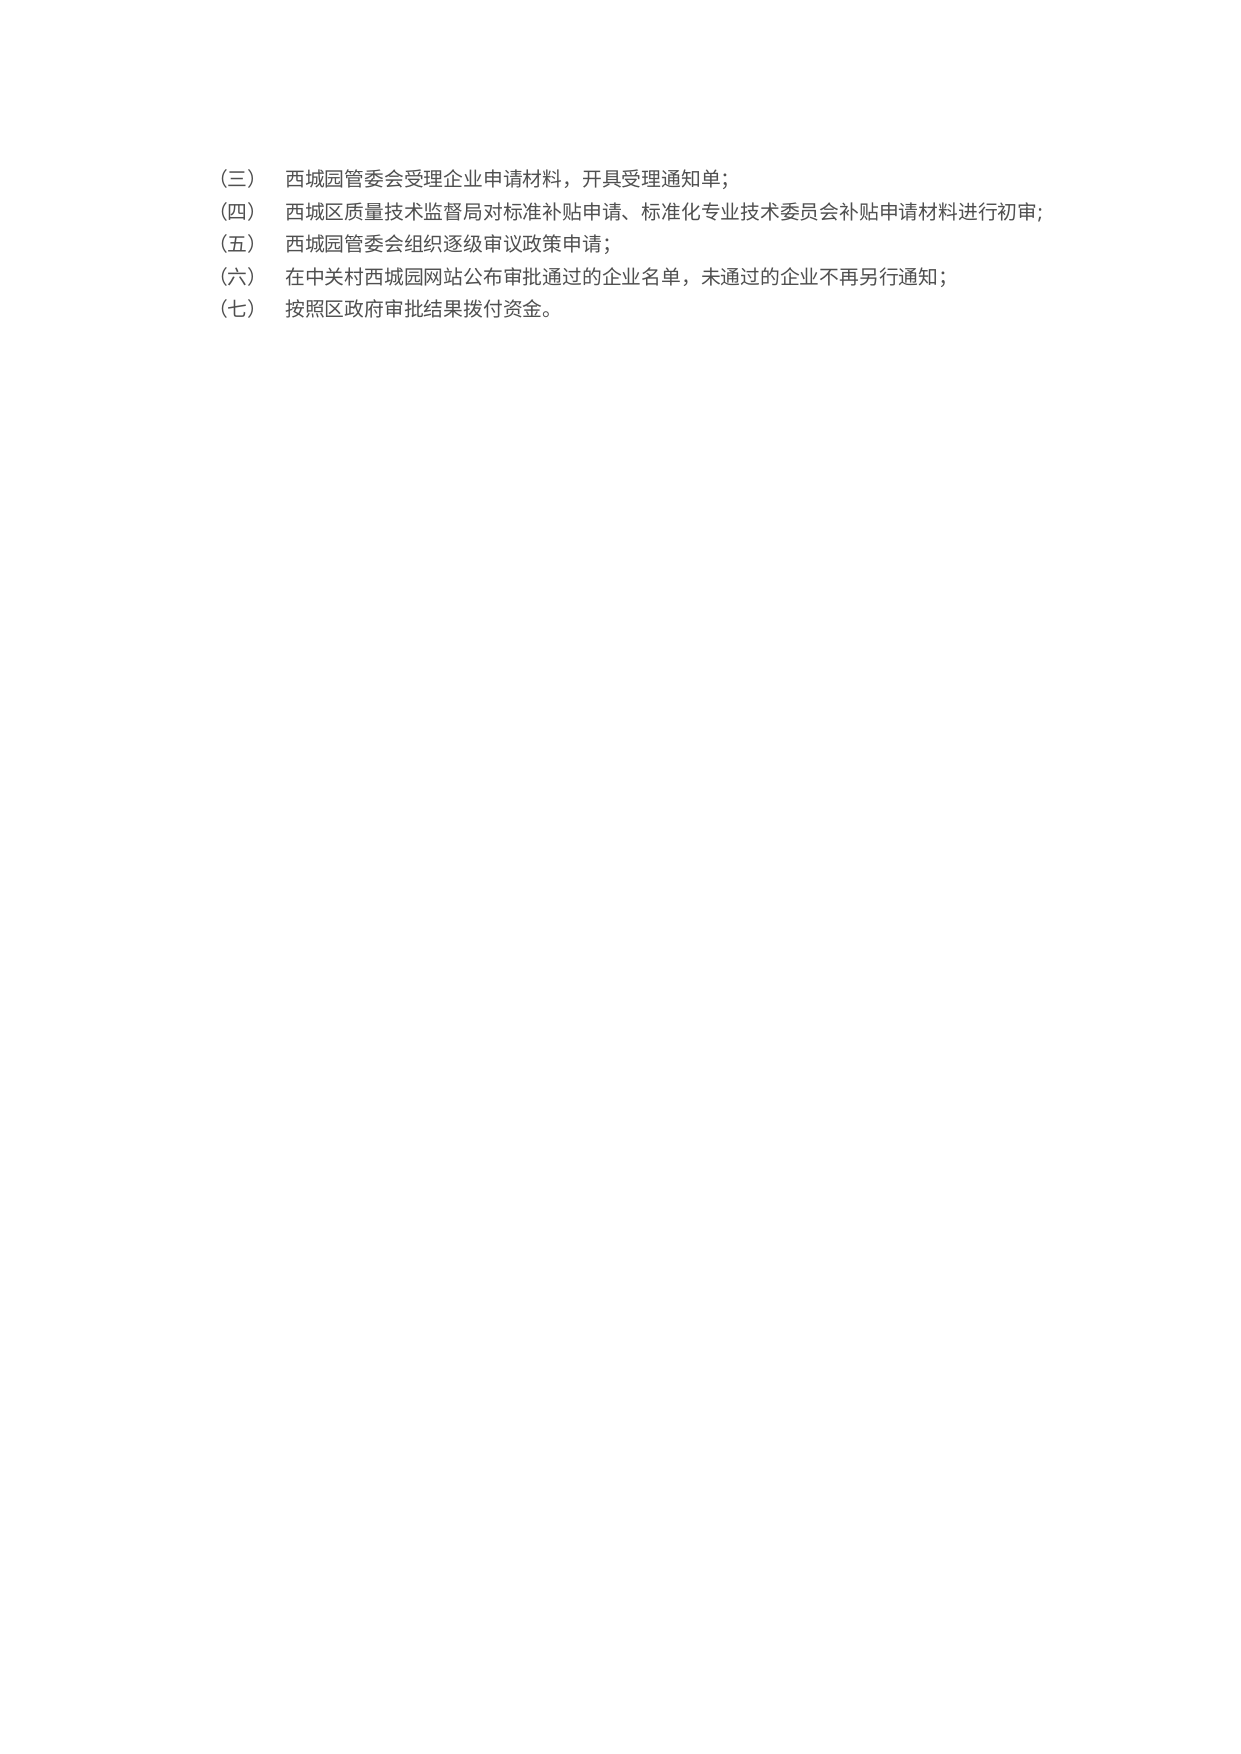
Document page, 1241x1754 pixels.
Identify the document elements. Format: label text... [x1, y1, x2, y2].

text （三） 西城园管委会受理企业申请材料，开具受理通知单； [187, 162, 1053, 194]
text （七） 按照区政府审批结果拨付资金。 [187, 292, 1053, 324]
text （六） 在中关村西城园网站公布审批通过的企业名单，未通过的企业不再另行通知； [187, 259, 1053, 292]
text （四） 西城区质量技术监督局对标准补贴申请、标准化专业技术委员会补贴申请材料进行初审; [187, 194, 1053, 227]
text （五） 西城园管委会组织逐级审议政策申请； [187, 227, 1053, 259]
